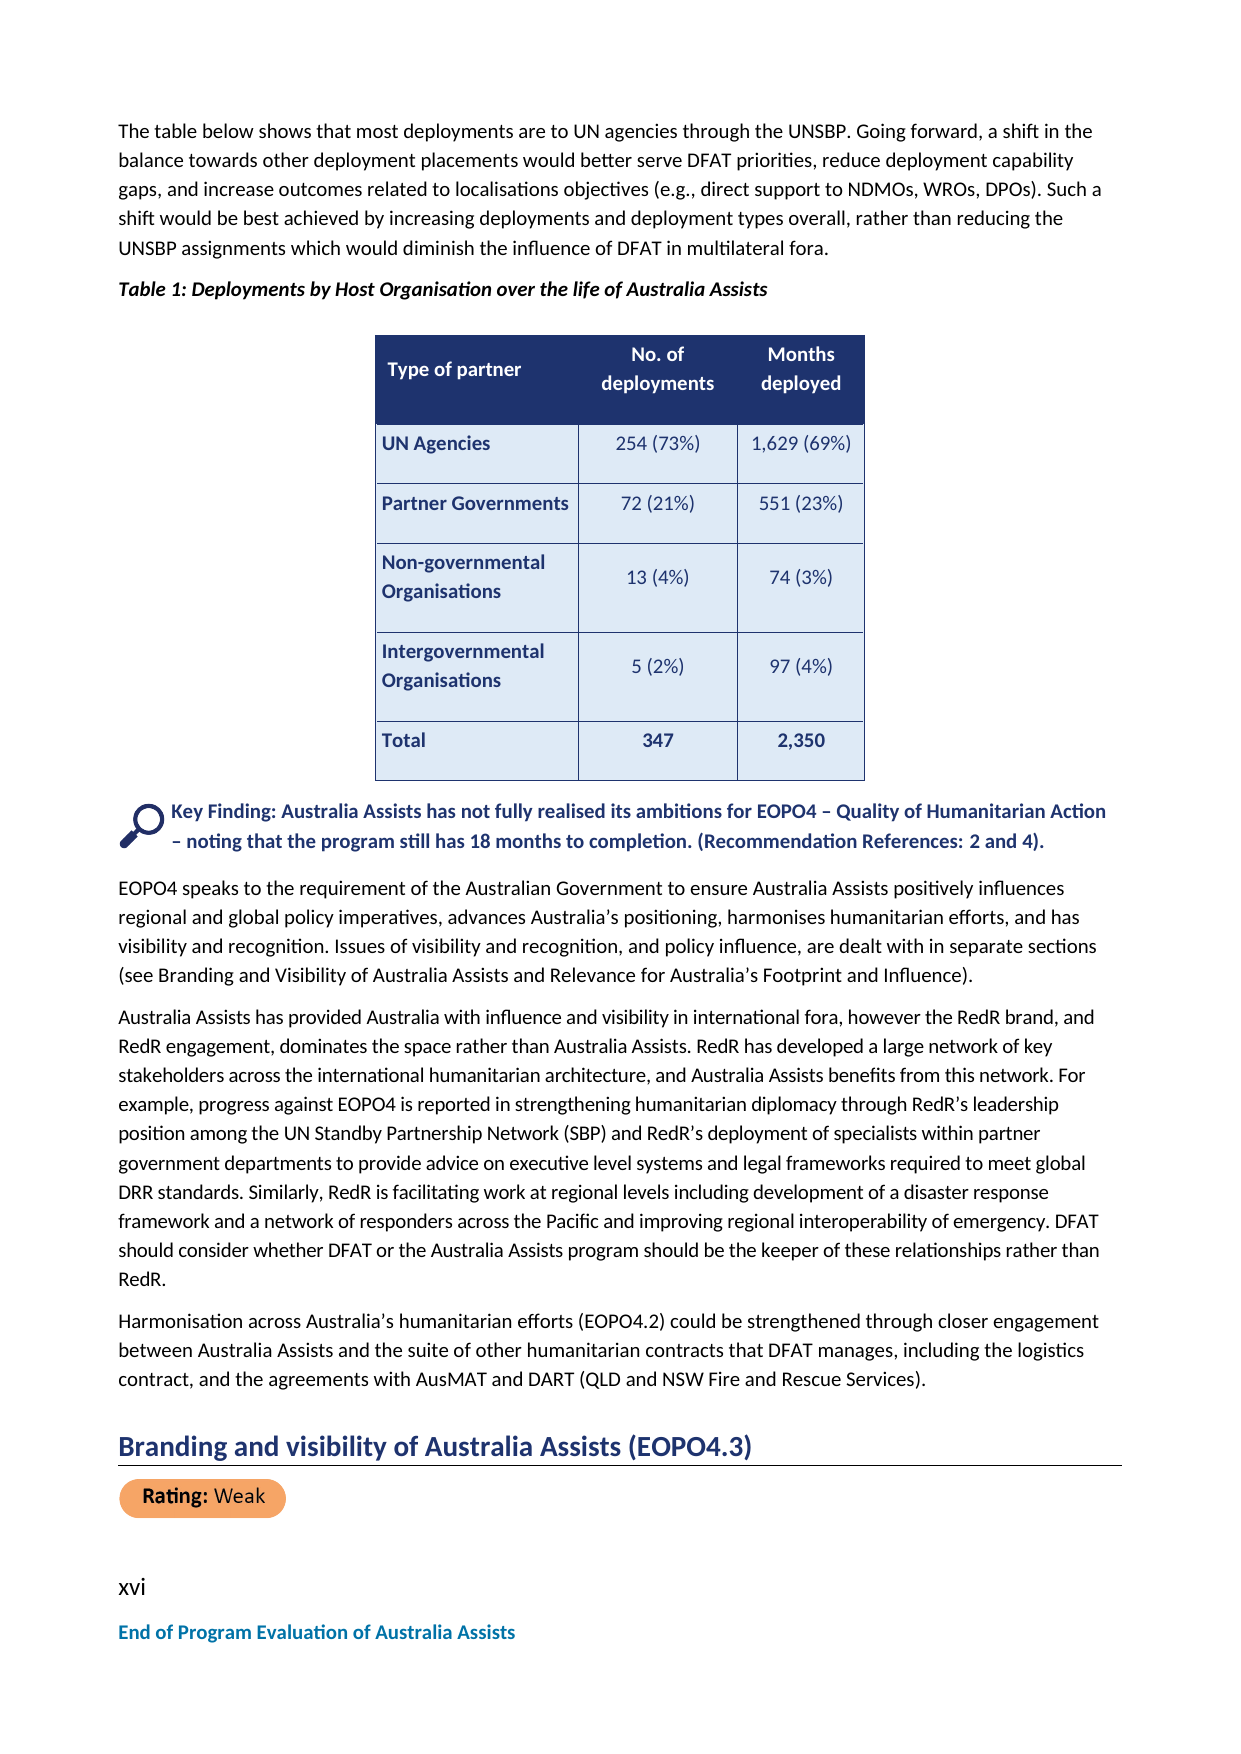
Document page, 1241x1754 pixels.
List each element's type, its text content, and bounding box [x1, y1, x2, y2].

subtitle Table 1: Deployments by Host Organisation over the life of Australia Assists [118, 276, 1122, 302]
table_cell 1,629 (69%) [738, 424, 864, 483]
table_cell 5 (2%) [579, 633, 737, 721]
table_cell 74 (3%) [738, 543, 864, 632]
table_cell 551 (23%) [738, 483, 864, 543]
text Harmonisation across Australia’s humanitarian efforts (EOPO4.2) could be strengthened through closer engagement between Australia Assists and the suite of other humanitarian contracts that DFAT manages, including the logistics contract, and the agreements with AusMAT and DART (QLD and NSW Fire and Rescue Services). [118, 1308, 1122, 1392]
table_cell 13 (4%) [579, 544, 737, 632]
table_header No. of deployments [579, 336, 737, 424]
table_cell Intergovernmental Organisations [376, 632, 578, 721]
table_cell Partner Governments [376, 483, 578, 543]
table_cell 347 [579, 722, 737, 780]
text EOPO4 speaks to the requirement of the Australian Government to ensure Australia Assists positively influences regional and global policy imperatives, advances Australia’s positioning, harmonises humanitarian efforts, and has visibility and recognition. Issues of visibility and recognition, and policy influence, are dealt with in separate sections (see Branding and Visibility of Australia Assists and Relevance for Australia’s Footprint and Influence). [118, 875, 1122, 988]
table_cell UN Agencies [376, 424, 578, 483]
table_cell Non-governmental Organisations [376, 543, 578, 632]
text Key Finding: Australia Assists has not fully realised its ambitions for EOPO4 – Quality of Humanitarian Action – noting that the program still has 18 months to completion. (Recommendation References: 2 and 4). [171, 799, 1122, 853]
table_cell Total [376, 721, 578, 780]
table_cell 2,350 [738, 721, 864, 780]
table_header Months deployed [738, 336, 864, 424]
picture [118, 802, 166, 850]
text The table below shows that most deployments are to UN agencies through the UNSBP. Going forward, a shift in the balance towards other deployment placements would better serve DFAT priorities, reduce deployment capability gaps, and increase outcomes related to localisations objectives (e.g., direct support to NDMOs, WROs, DPOs). Such a shift would be best achieved by increasing deployments and deployment types overall, rather than reducing the UNSBP assignments which would diminish the influence of DFAT in multilateral fora. [118, 118, 1122, 260]
table_header Type of partner [376, 336, 577, 424]
table_cell 254 (73%) [579, 425, 737, 483]
picture [118, 1478, 287, 1519]
subtitle Branding and visibility of Australia Assists (EOPO4.3) [118, 1426, 1122, 1465]
text Australia Assists has provided Australia with influence and visibility in international fora, however the RedR brand, and RedR engagement, dominates the space rather than Australia Assists. RedR has developed a large network of key stakeholders across the international humanitarian architecture, and Australia Assists benefits from this network. For example, progress against EOPO4 is reported in strengthening humanitarian diplomacy through RedR’s leadership position among the UN Standby Partnership Network (SBP) and RedR’s deployment of specialists within partner government departments to provide advice on executive level systems and legal frameworks required to meet global DRR standards. Similarly, RedR is facilitating work at regional levels including development of a disaster response framework and a network of responders across the Pacific and improving regional interoperability of emergency. DFAT should consider whether DFAT or the Australia Assists program should be the keeper of these relationships rather than RedR. [118, 1004, 1122, 1292]
table_cell 97 (4%) [738, 632, 864, 721]
table_cell 72 (21%) [579, 484, 737, 543]
